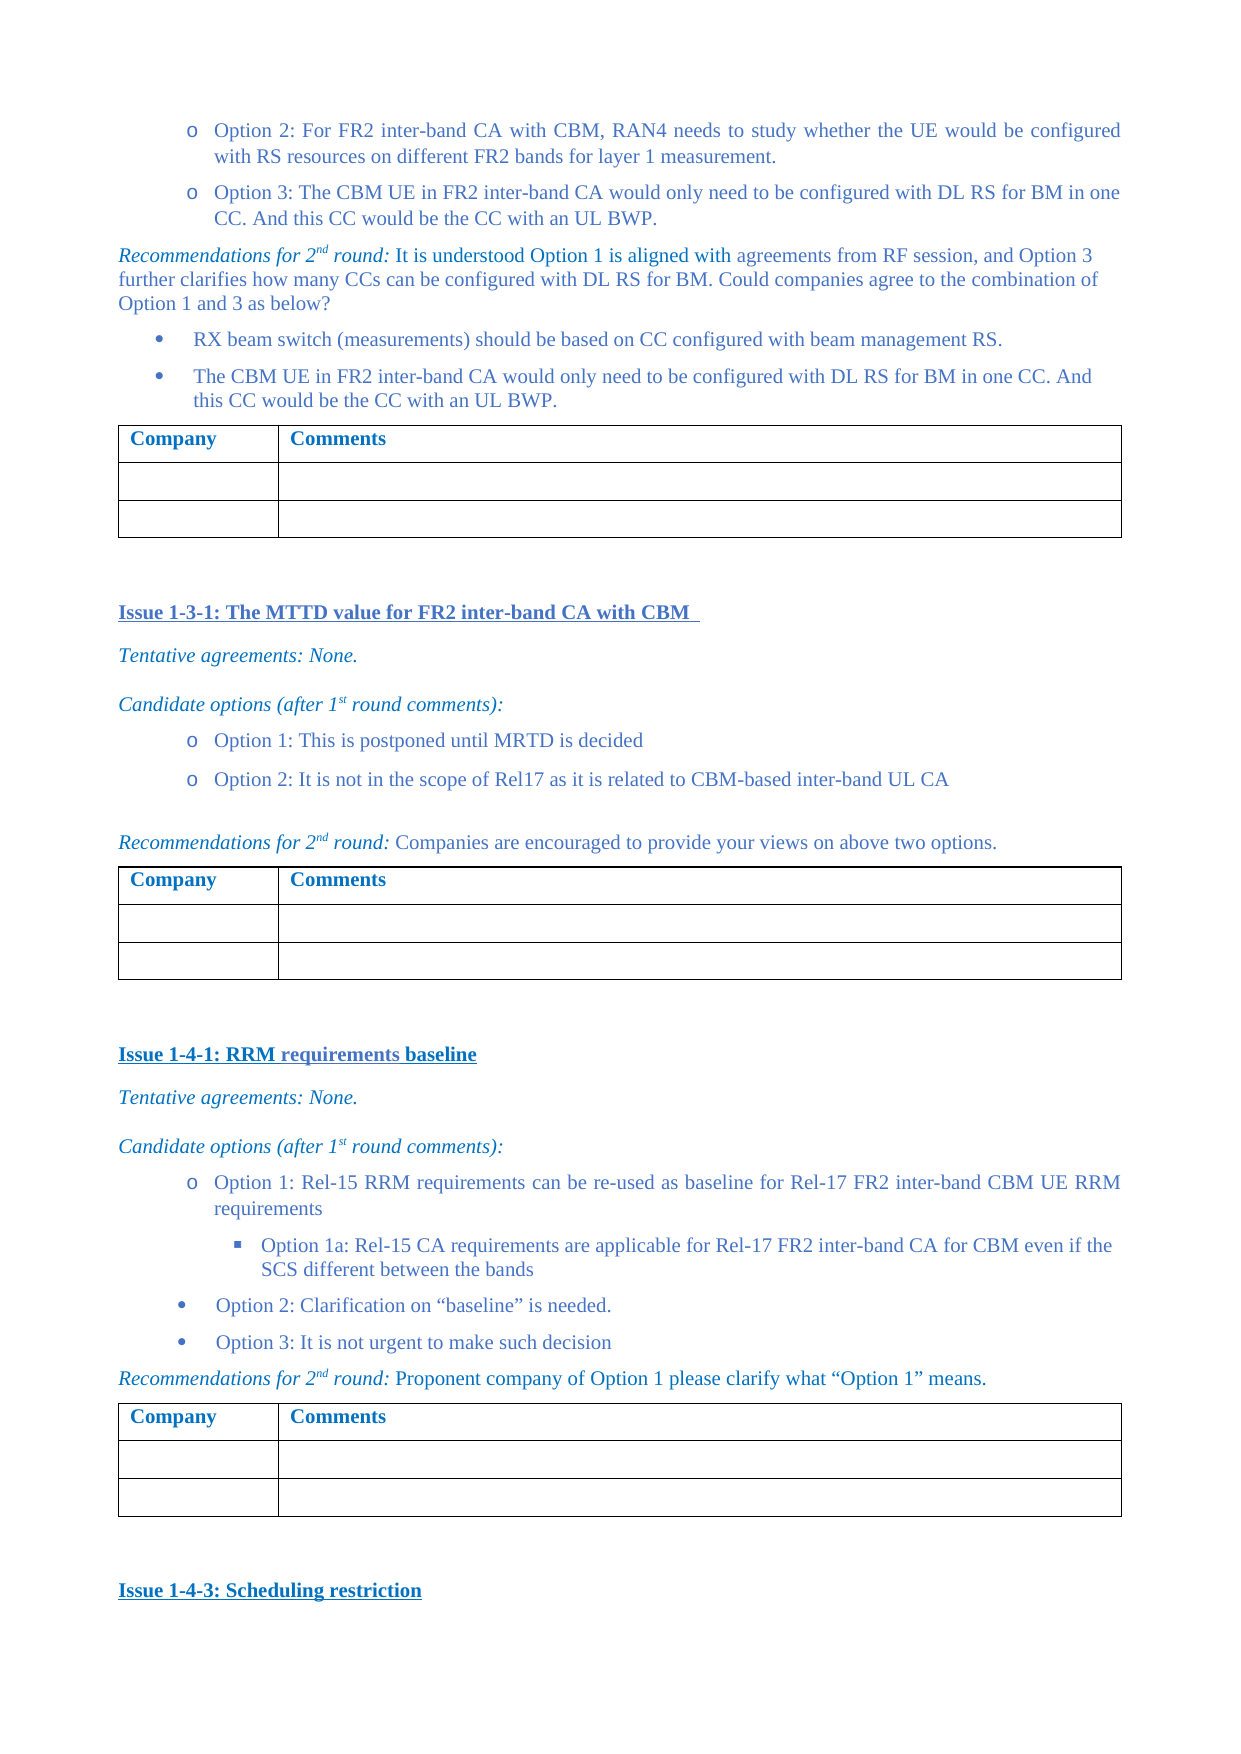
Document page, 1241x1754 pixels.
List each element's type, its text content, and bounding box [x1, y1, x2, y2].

table_header Comments [279, 868, 1121, 904]
list Option 1: This is postponed until MRTD is decided [186, 728, 1122, 754]
text Issue 1-4-3: Scheduling restriction [118, 1578, 1122, 1602]
table_cell [119, 1441, 278, 1478]
table_header Company [119, 868, 278, 904]
table_header Comments [279, 1404, 1121, 1440]
text Issue 1-3-1: The MTTD value for FR2 inter-band CA with CBM [118, 600, 1122, 624]
list Option 2: For FR2 inter-band CA with CBM, RAN4 needs to study whether the UE would be configured with RS resources on different FR2 bands for layer 1 measurement. [186, 118, 1122, 168]
table_cell [119, 1479, 278, 1516]
table_cell [279, 905, 1121, 942]
list Option 2: It is not in the scope of Rel17 as it is related to CBM-based inter-band UL CA [186, 767, 1122, 792]
table_cell [119, 501, 278, 537]
table_cell [279, 463, 1121, 500]
list Option 3: The CBM UE in FR2 inter-band CA would only need to be configured with DL RS for BM in one CC. And this CC would be the CC with an UL BWP. [186, 180, 1122, 230]
text Tentative agreements: None. [118, 1084, 1122, 1109]
text Candidate options (after 1st round comments): [118, 692, 1122, 716]
table_cell [279, 1441, 1121, 1478]
list RX beam switch (measurements) should be based on CC configured with beam management RS. [156, 327, 1122, 351]
table_header Comments [279, 426, 1121, 462]
table_cell [279, 943, 1121, 979]
list Option 1: Rel-15 RRM requirements can be re-used as baseline for Rel-17 FR2 inter-band CBM UE RRM requirements [186, 1170, 1122, 1220]
table_cell [119, 463, 278, 500]
table_cell [119, 943, 278, 979]
table_cell [119, 905, 278, 942]
table_cell [279, 501, 1121, 537]
text Tentative agreements: None. [118, 643, 1122, 667]
list Option 1a: Rel-15 CA requirements are applicable for Rel-17 FR2 inter-band CA for CBM even if the SCS different between the bands [233, 1232, 1122, 1281]
table_header Company [119, 1404, 278, 1440]
text Recommendations for 2nd round: Companies are encouraged to provide your views on above two options. [118, 830, 1122, 854]
table_header Company [119, 426, 278, 462]
table_cell [279, 1479, 1121, 1516]
text Candidate options (after 1st round comments): [118, 1134, 1122, 1158]
text Recommendations for 2nd round: It is understood Option 1 is aligned with agreements from RF session, and Option 3 further clarifies how many CCs can be configured with DL RS for BM. Could companies agree to the combination of Option 1 and 3 as below? [118, 243, 1122, 315]
text Issue 1-4-1: RRM requirements baseline [118, 1042, 1122, 1066]
text Recommendations for 2nd round: Proponent company of Option 1 please clarify what “Option 1” means. [118, 1366, 1122, 1390]
list Option 3: It is not urgent to make such decision [178, 1330, 1122, 1354]
list Option 2: Clarification on “baseline” is needed. [178, 1293, 1122, 1317]
list The CBM UE in FR2 inter-band CA would only need to be configured with DL RS for BM in one CC. And this CC would be the CC with an UL BWP. [156, 364, 1122, 412]
